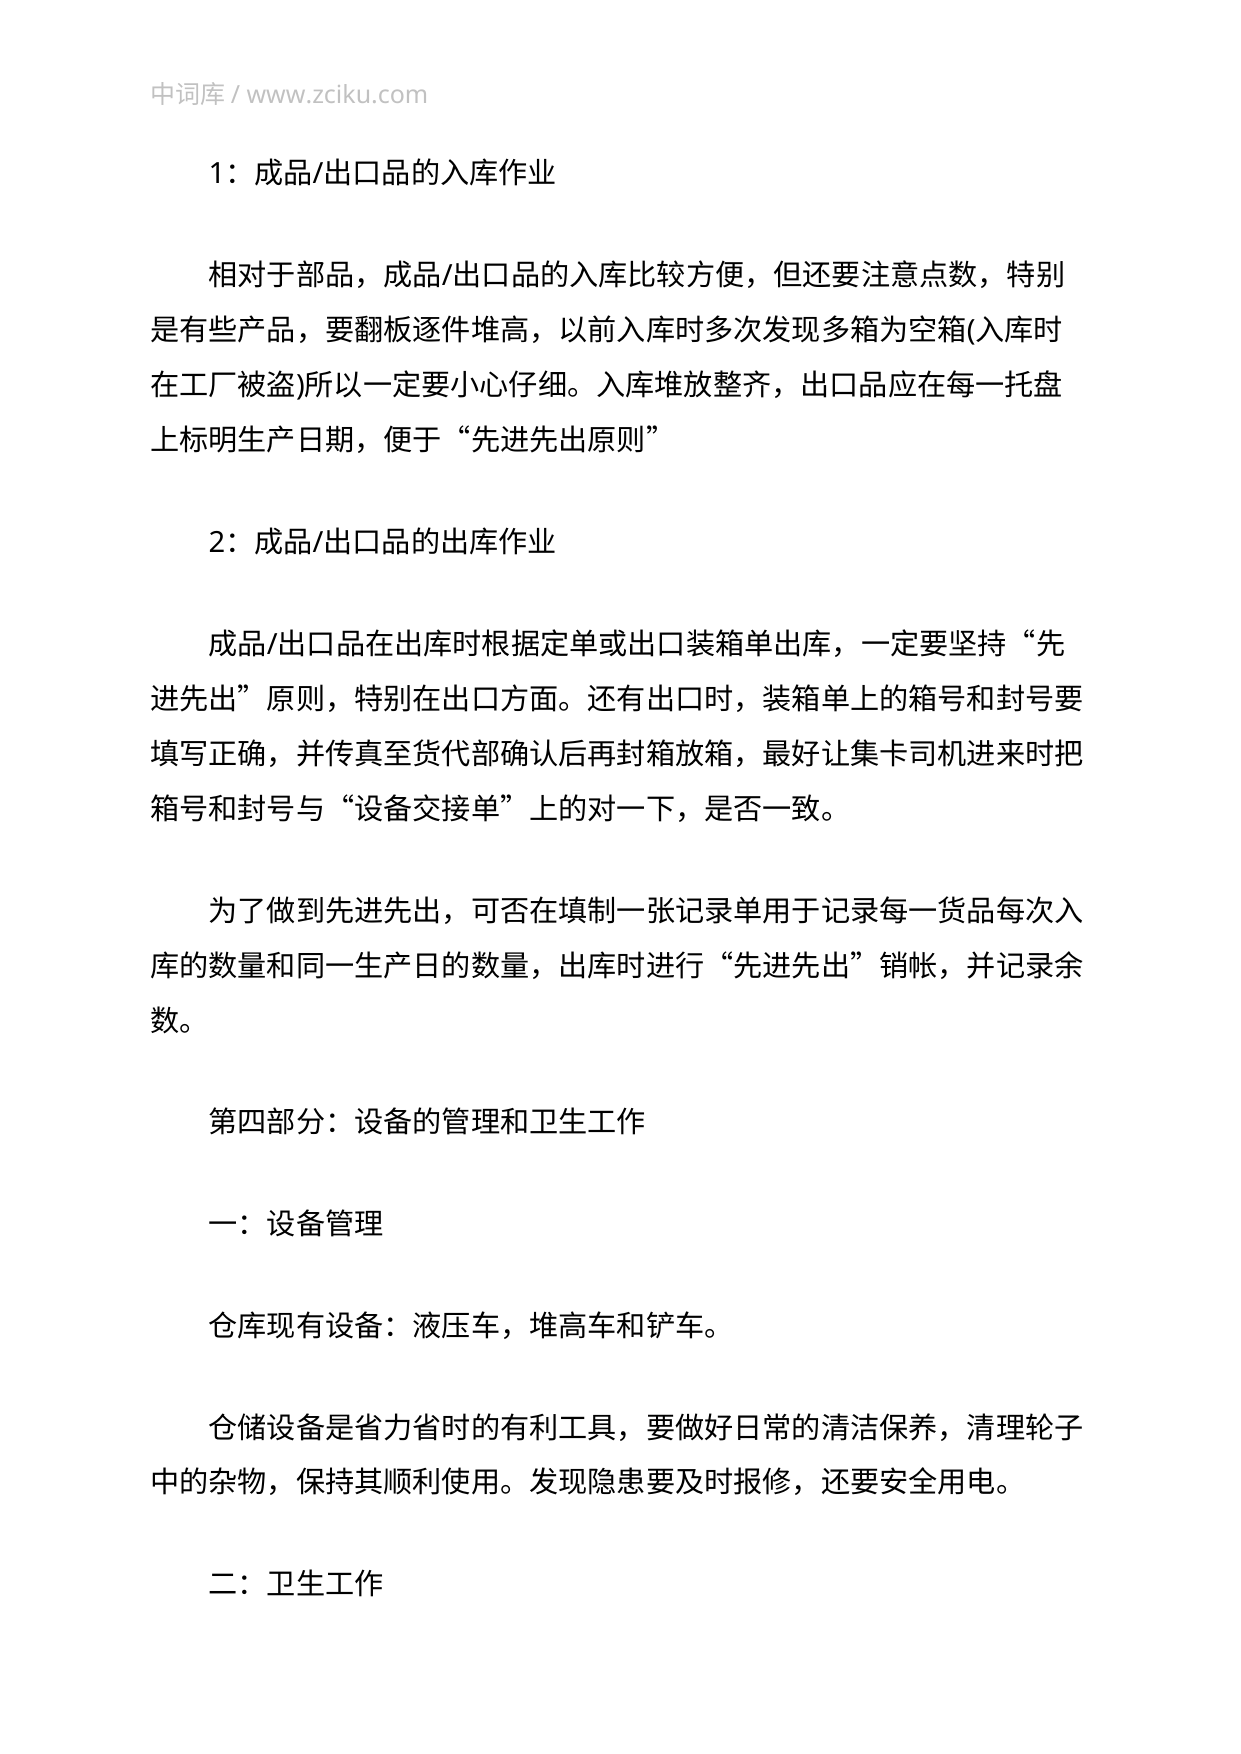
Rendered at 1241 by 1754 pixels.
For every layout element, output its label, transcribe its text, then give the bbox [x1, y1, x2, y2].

text 相对于部品，成品/出口品的入库比较方便，但还要注意点数，特别是有些产品，要翻板逐件堆高，以前入库时多次发现多箱为空箱(入库时在工厂被盗)所以一定要小心仔细。入库堆放整齐，出口品应在每一托盘上标明生产日期，便于“先进先出原则” [150, 252, 1090, 459]
text 2：成品/出口品的出库作业 [150, 519, 1090, 561]
text 一：设备管理 [150, 1201, 1090, 1243]
text 仓储设备是省力省时的有利工具，要做好日常的清洁保养，清理轮子中的杂物，保持其顺利使用。发现隐患要及时报修，还要安全用电。 [150, 1404, 1090, 1501]
text 为了做到先进先出，可否在填制一张记录单用于记录每一货品每次入库的数量和同一生产日的数量，出库时进行“先进先出”销帐，并记录余数。 [150, 887, 1090, 1039]
text 成品/出口品在出库时根据定单或出口装箱单出库，一定要坚持“先进先出”原则，特别在出口方面。还有出口时，装箱单上的箱号和封号要填写正确，并传真至货代部确认后再封箱放箱，最好让集卡司机进来时把箱号和封号与“设备交接单”上的对一下，是否一致。 [150, 621, 1090, 828]
text 二：卫生工作 [150, 1561, 1090, 1603]
text 第四部分：设备的管理和卫生工作 [150, 1099, 1090, 1141]
text 1：成品/出口品的入库作业 [150, 150, 1090, 192]
text 仓库现有设备：液压车，堆高车和铲车。 [150, 1302, 1090, 1345]
